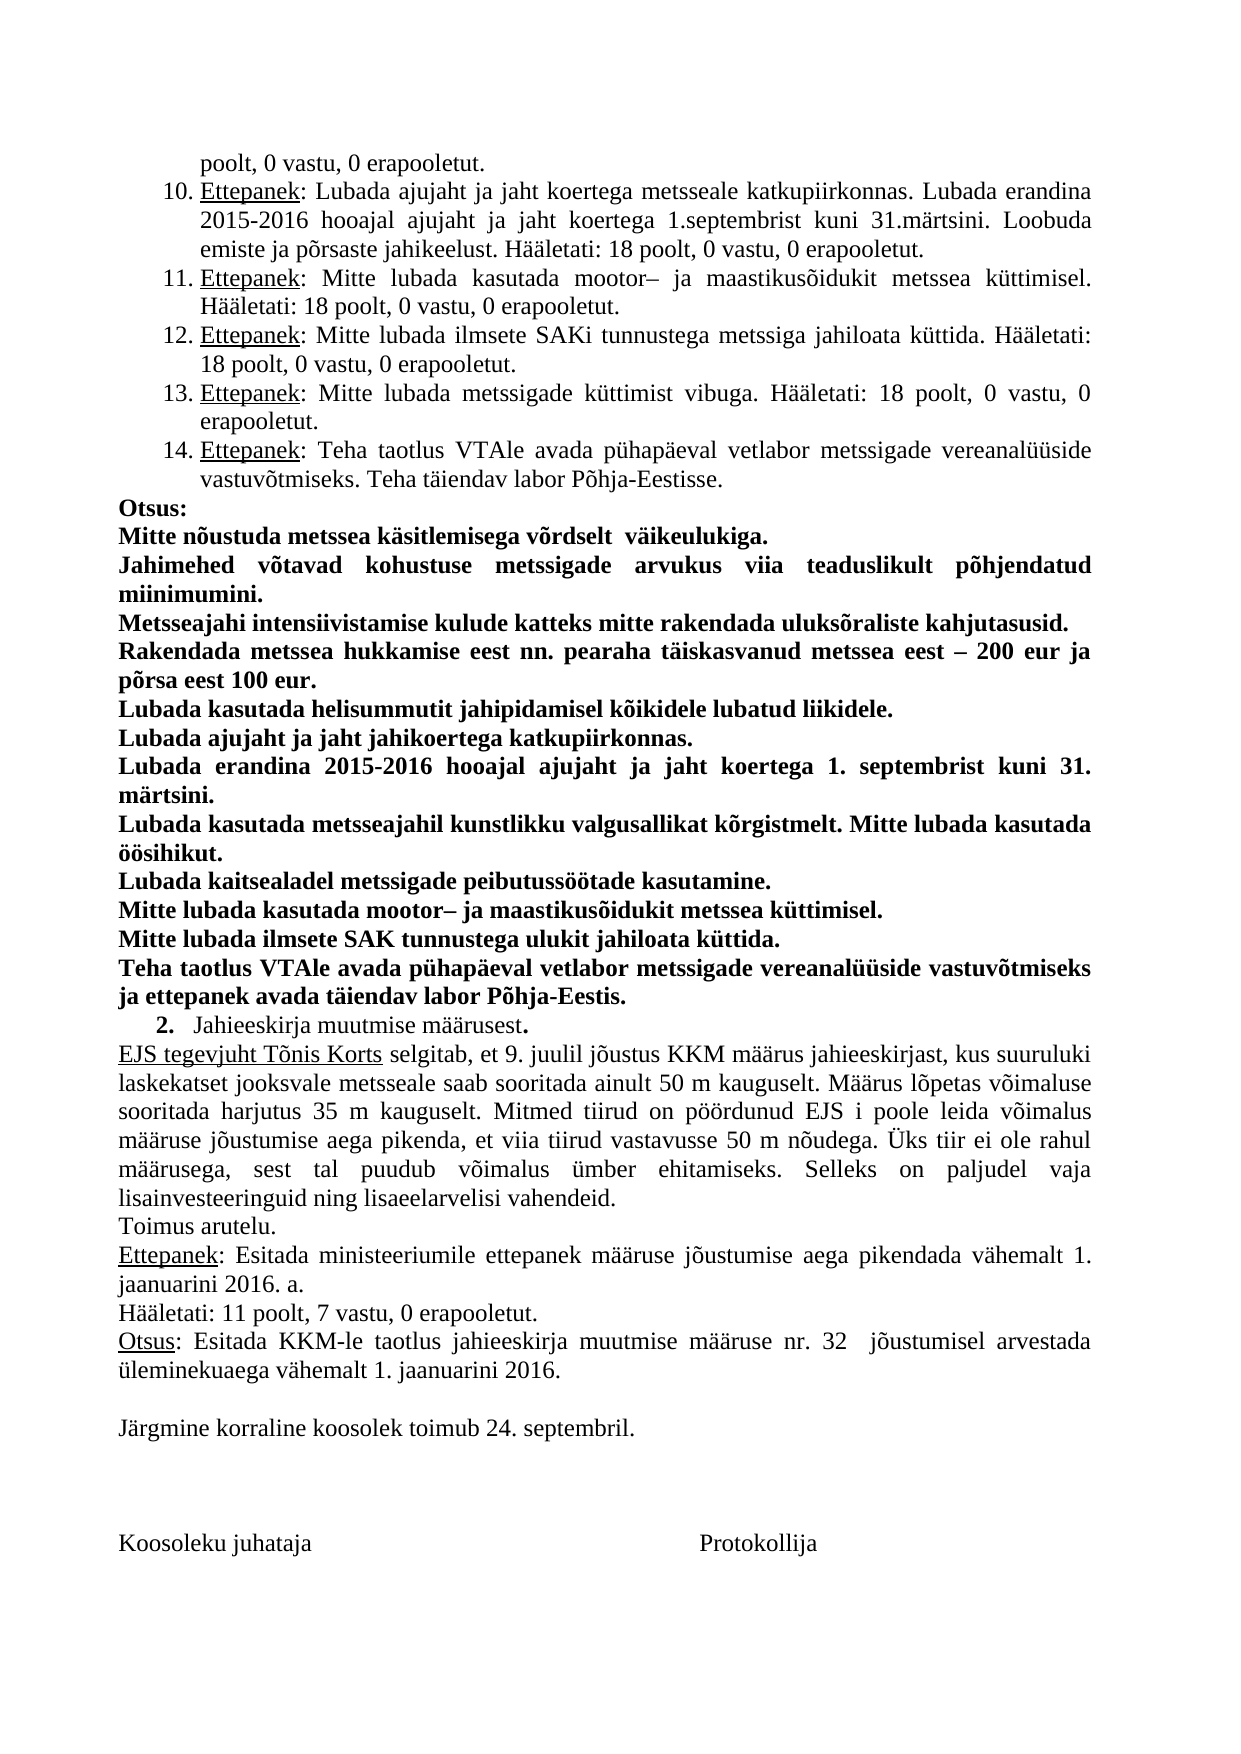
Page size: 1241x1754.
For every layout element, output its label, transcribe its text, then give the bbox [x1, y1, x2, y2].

list Ettepanek: Teha taotlus VTAle avada pühapäeval vetlabor metssigade vereanalüüside vastuvõtmiseks. Teha täiendav labor Põhja-Eestisse. [162, 435, 1093, 493]
text Teha taotlus VTAle avada pühapäeval vetlabor metssigade vereanalüüside vastuvõtmiseks ja ettepanek avada täiendav labor Põhja-Eestis. [118, 953, 1093, 1010]
text Jahimehed võtavad kohustuse metssigade arvukus viia teaduslikult põhjendatud miinimumini. [118, 550, 1093, 608]
text Hääletati: 11 poolt, 7 vastu, 0 erapooletut. [118, 1298, 1093, 1326]
text Lubada kasutada metsseajahil kunstlikku valgusallikat kõrgistmelt. Mitte lubada kasutada öösihikut. [118, 809, 1093, 866]
text Ettepanek: Esitada ministeeriumile ettepanek määruse jõustumise aega pikendada vähemalt 1. jaanuarini 2016. a. [118, 1240, 1093, 1298]
text Metsseajahi intensiivistamise kulude katteks mitte rakendada uluksõraliste kahjutasusid. [118, 608, 1093, 636]
text Toimus arutelu. [118, 1211, 1093, 1240]
list Ettepanek: Mitte lubada ilmsete SAKi tunnustega metssiga jahiloata küttida. Hääletati: 18 poolt, 0 vastu, 0 erapooletut. [162, 320, 1093, 378]
text Koosoleku juhataja Protokollija [118, 1528, 1093, 1556]
text EJS tegevjuht Tõnis Korts selgitab, et 9. juulil jõustus KKM määrus jahieeskirjast, kus suuruluki laskekatset jooksvale metsseale saab sooritada ainult 50 m kauguselt. Määrus lõpetas võimaluse sooritada harjutus 35 m kauguselt. Mitmed tiirud on pöördunud EJS i poole leida võimalus määruse jõustumise aega pikenda, et viia tiirud vastavusse 50 m nõudega. Üks tiir ei ole rahul määrusega, sest tal puudub võimalus ümber ehitamiseks. Selleks on paljudel vaja lisainvesteeringuid ning lisaeelarvelisi vahendeid. [118, 1039, 1093, 1211]
text Mitte lubada ilmsete SAK tunnustega ulukit jahiloata küttida. [118, 924, 1093, 953]
text Rakendada metssea hukkamise eest nn. pearaha täiskasvanud metssea eest – 200 eur ja põrsa eest 100 eur. [118, 636, 1093, 694]
text Mitte nõustuda metssea käsitlemisega võrdselt väikeulukiga. [118, 521, 1093, 550]
text Lubada kasutada helisummutit jahipidamisel kõikidele lubatud liikidele. [118, 694, 1093, 723]
list Ettepanek: Mitte lubada kasutada mootor– ja maastikusõidukit metssea küttimisel. Hääletati: 18 poolt, 0 vastu, 0 erapooletut. [162, 263, 1093, 320]
text Lubada ajujaht ja jaht jahikoertega katkupiirkonnas. [118, 723, 1093, 751]
text Otsus: [118, 493, 1093, 521]
text Mitte lubada kasutada mootor– ja maastikusõidukit metssea küttimisel. [118, 895, 1093, 924]
list Ettepanek: Mitte lubada metssigade küttimist vibuga. Hääletati: 18 poolt, 0 vastu, 0 erapooletut. [162, 378, 1093, 435]
list Ettepanek: Lubada ajujaht ja jaht koertega metsseale katkupiirkonnas. Lubada erandina 2015-2016 hooajal ajujaht ja jaht koertega 1.septembrist kuni 31.märtsini. Loobuda emiste ja põrsaste jahikeelust. Hääletati: 18 poolt, 0 vastu, 0 erapooletut. [162, 176, 1093, 263]
list Jahieeskirja muutmise määrusest. [156, 1010, 1093, 1039]
text Otsus: Esitada KKM-le taotlus jahieeskirja muutmise määruse nr. 32 jõustumisel arvestada üleminekuaega vähemalt 1. jaanuarini 2016. [118, 1326, 1093, 1384]
text Lubada erandina 2015-2016 hooajal ajujaht ja jaht koertega 1. septembrist kuni 31. märtsini. [118, 751, 1093, 809]
text Lubada kaitsealadel metssigade peibutussöötade kasutamine. [118, 866, 1093, 895]
text Järgmine korraline koosolek toimub 24. septembril. [118, 1413, 1093, 1441]
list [162, 148, 1093, 176]
